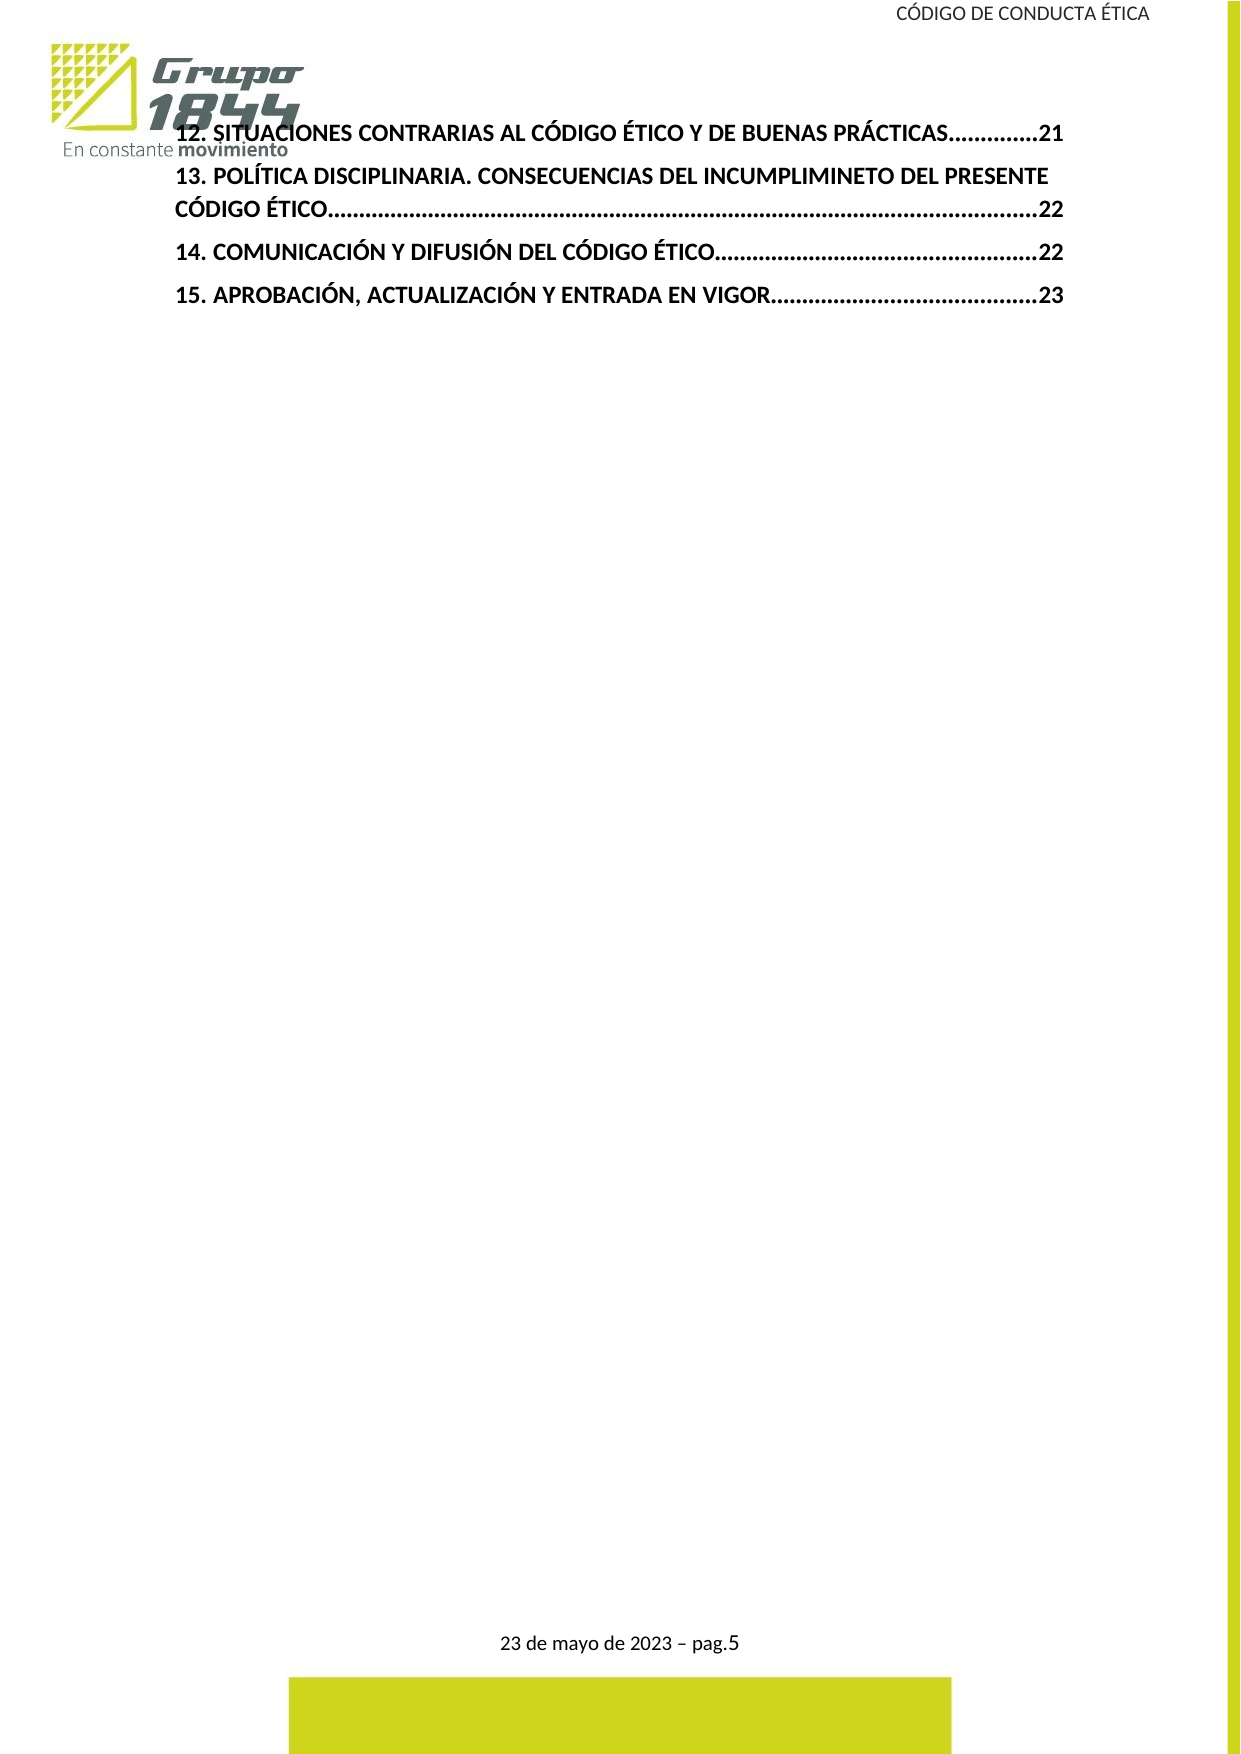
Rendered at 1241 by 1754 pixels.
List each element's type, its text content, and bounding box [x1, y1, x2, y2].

text 23 de mayo de 2023 – pag.5 [493, 1628, 747, 1656]
picture [47, 31, 960, 1754]
